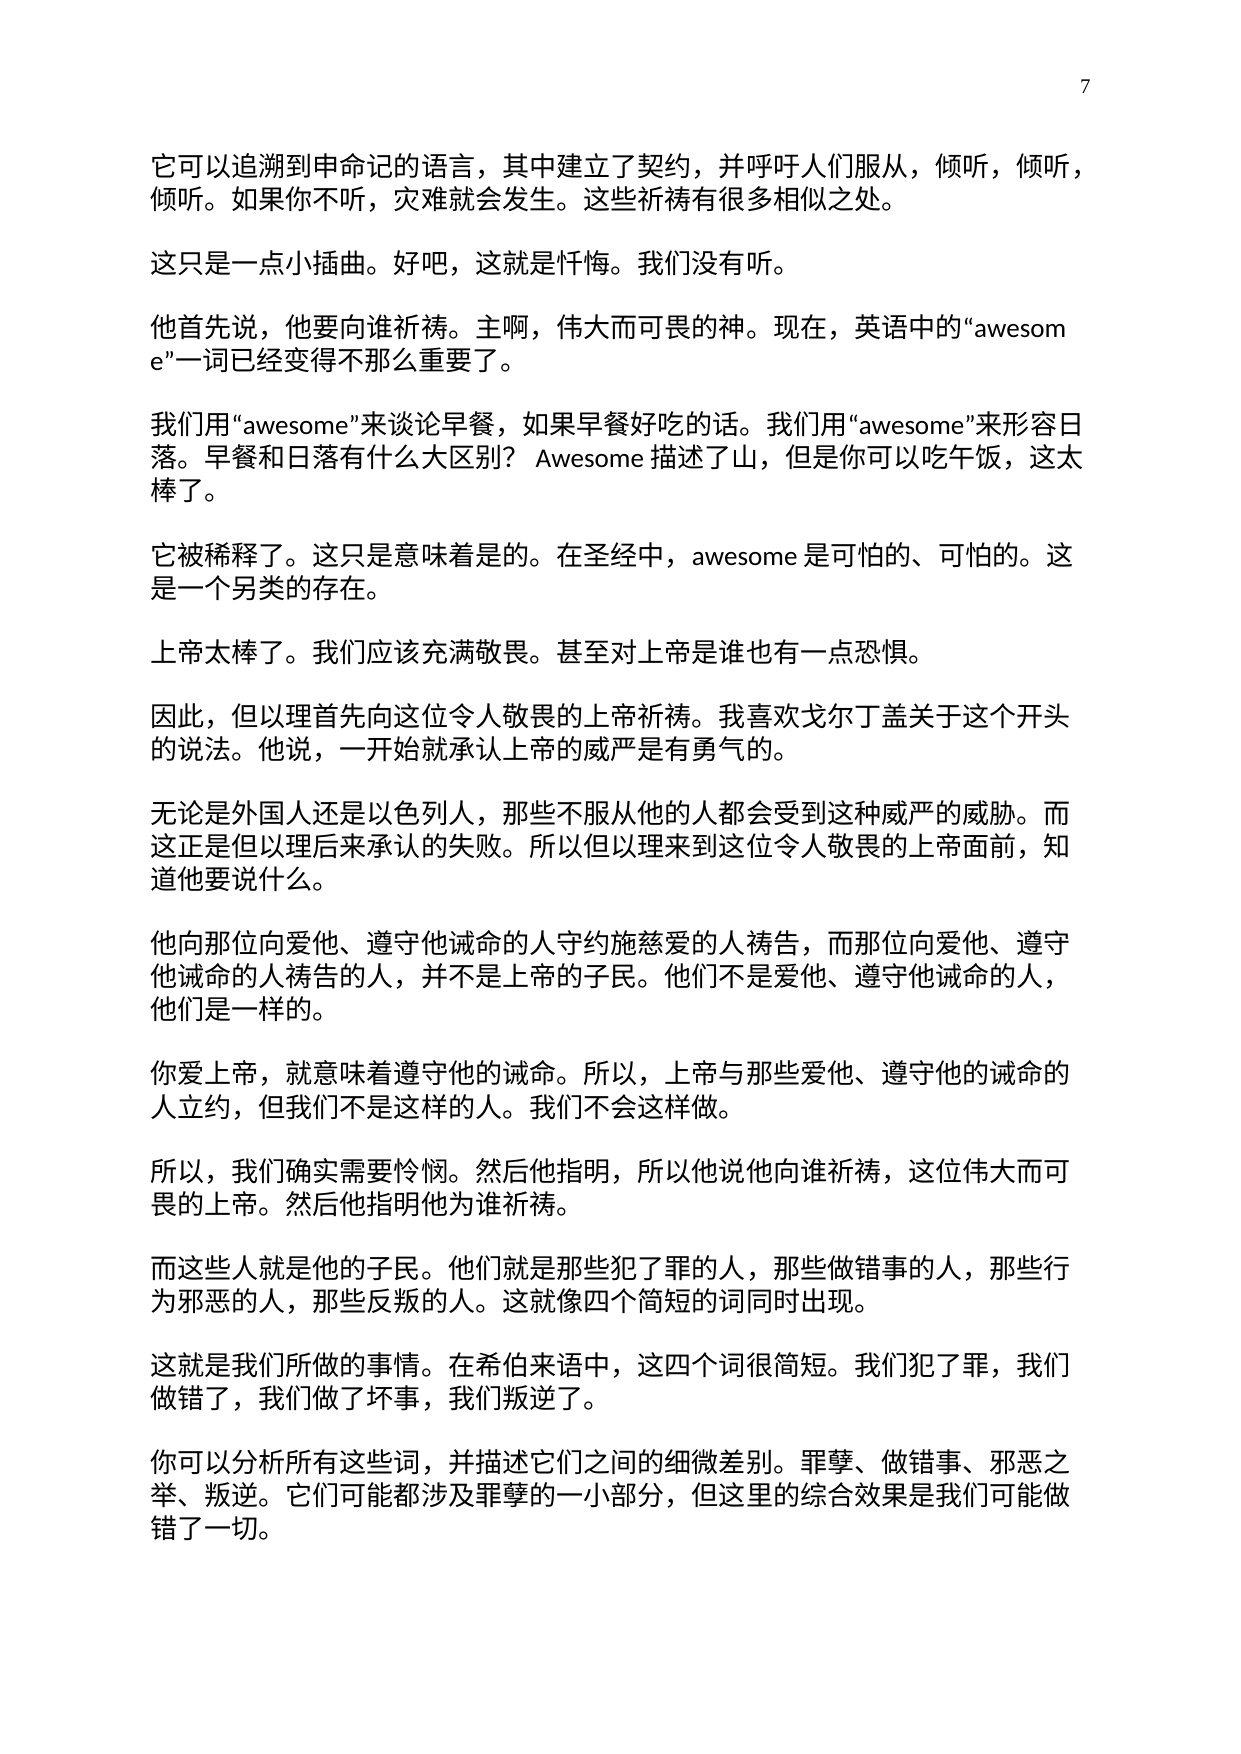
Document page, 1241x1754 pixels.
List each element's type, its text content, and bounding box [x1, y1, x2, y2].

text 他首先说，他要向谁祈祷。主啊，伟大而可畏的神。现在，英语中的“awesome”一词已经变得不那么重要了。 [150, 311, 1090, 377]
text 你爱上帝，就意味着遵守他的诫命。所以，上帝与那些爱他、遵守他的诫命的人立约，但我们不是这样的人。我们不会这样做。 [150, 1058, 1090, 1124]
text 上帝太棒了。我们应该充满敬畏。甚至对上帝是谁也有一点恐惧。 [150, 636, 1090, 669]
text 这只是一点小插曲。好吧，这就是忏悔。我们没有听。 [150, 247, 1090, 280]
text 我们用“awesome”来谈论早餐，如果早餐好吃的话。我们用“awesome”来形容日落。早餐和日落有什么大区别？ Awesome 描述了山，但是你可以吃午饭，这太棒了。 [150, 408, 1090, 508]
text 你可以分析所有这些词，并描述它们之间的细微差别。罪孽、做错事、邪恶之举、叛逆。它们可能都涉及罪孽的一小部分，但这里的综合效果是我们可能做错了一切。 [150, 1446, 1090, 1546]
text 所以，我们确实需要怜悯。然后他指明，所以他说他向谁祈祷，这位伟大而可畏的上帝。然后他指明他为谁祈祷。 [150, 1155, 1090, 1221]
text 它被稀释了。这只是意味着是的。在圣经中，awesome是可怕的、可怕的。这是一个另类的存在。 [150, 539, 1090, 605]
text 而这些人就是他的子民。他们就是那些犯了罪的人，那些做错事的人，那些行为邪恶的人，那些反叛的人。这就像四个简短的词同时出现。 [150, 1252, 1090, 1318]
text 这就是我们所做的事情。在希伯来语中，这四个词很简短。我们犯了罪，我们做错了，我们做了坏事，我们叛逆了。 [150, 1349, 1090, 1415]
text 因此，但以理首先向这位令人敬畏的上帝祈祷。我喜欢戈尔丁盖关于这个开头的说法。他说，一开始就承认上帝的威严是有勇气的。 [150, 700, 1090, 766]
text 它可以追溯到申命记的语言，其中建立了契约，并呼吁人们服从，倾听，倾听，倾听。如果你不听，灾难就会发生。这些祈祷有很多相似之处。 [150, 150, 1090, 216]
text 他向那位向爱他、遵守他诫命的人守约施慈爱的人祷告，而那位向爱他、遵守他诫命的人祷告的人，并不是上帝的子民。他们不是爱他、遵守他诫命的人，他们是一样的。 [150, 927, 1090, 1027]
text 无论是外国人还是以色列人，那些不服从他的人都会受到这种威严的威胁。而这正是但以理后来承认的失败。所以但以理来到这位令人敬畏的上帝面前，知道他要说什么。 [150, 797, 1090, 896]
